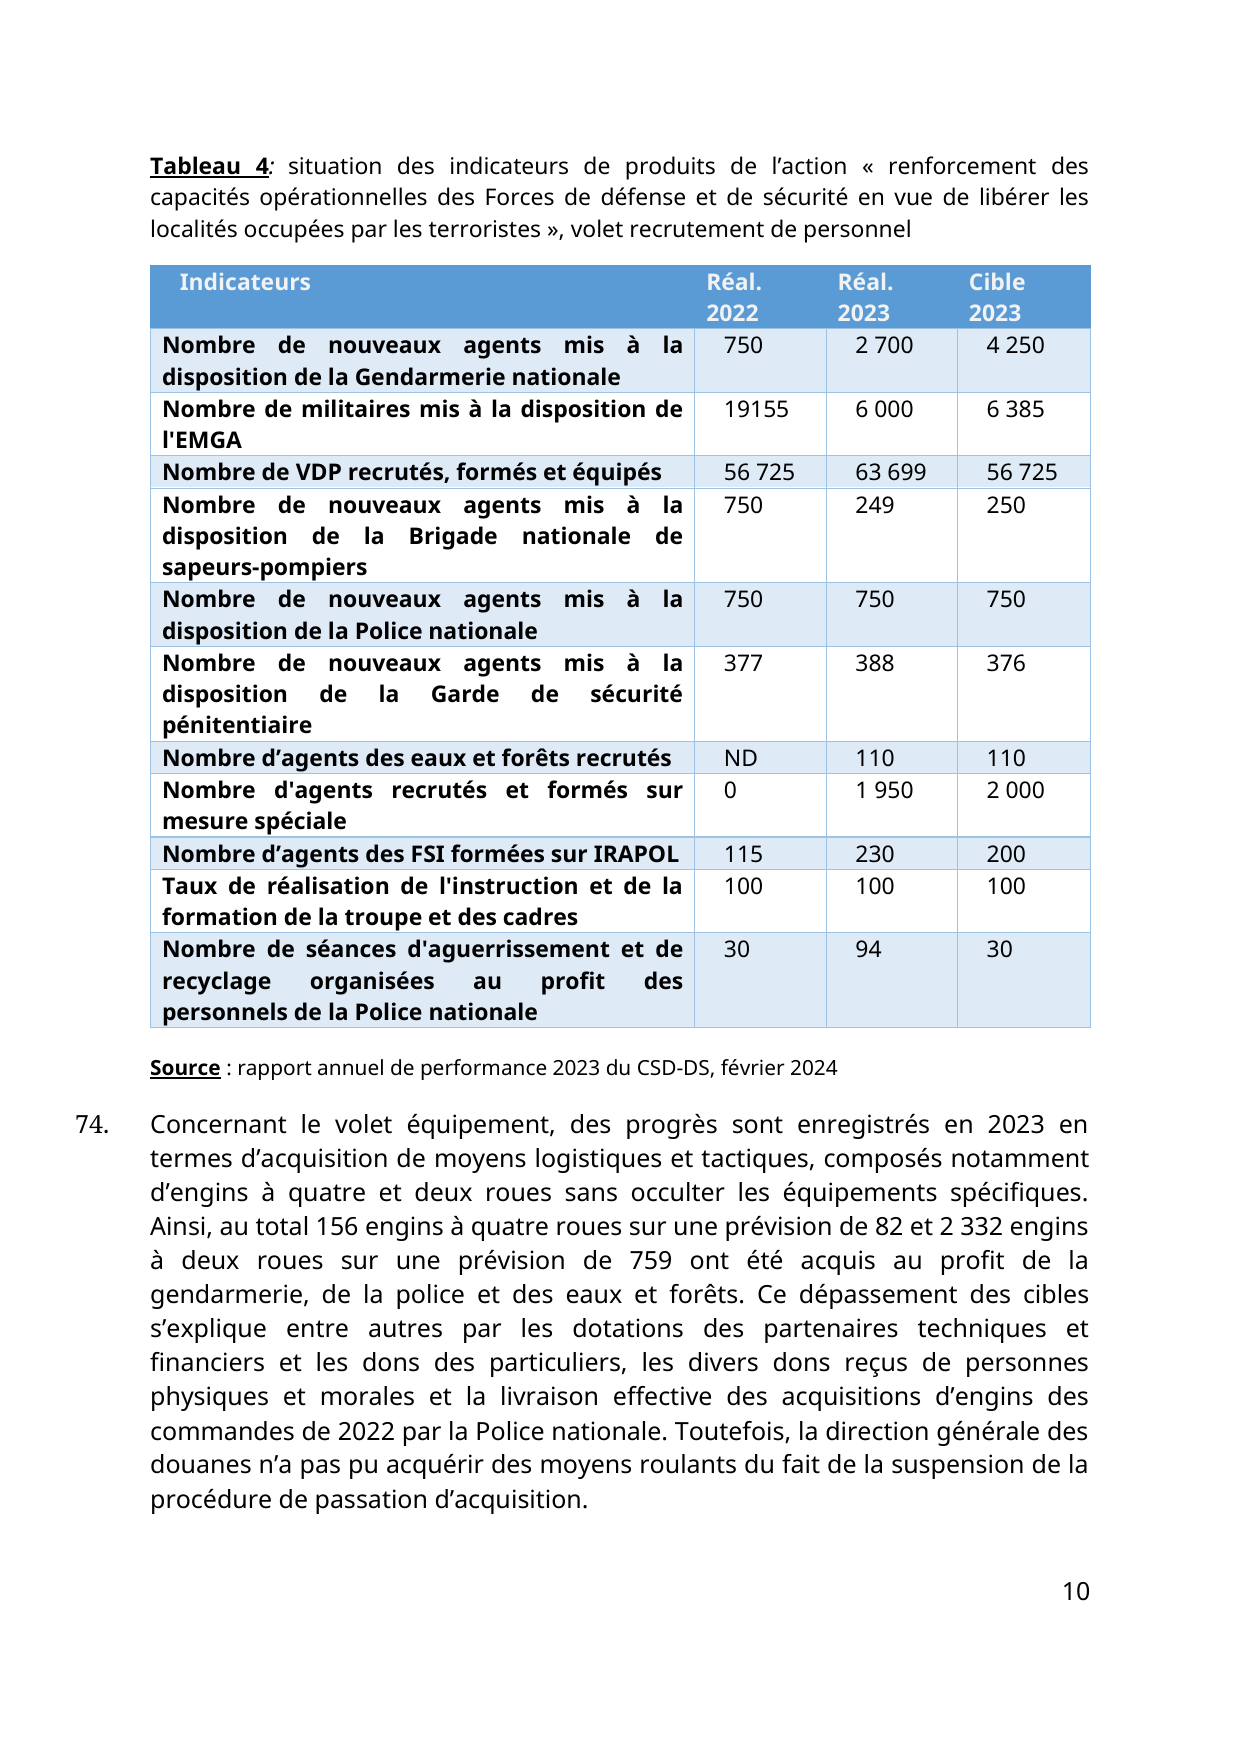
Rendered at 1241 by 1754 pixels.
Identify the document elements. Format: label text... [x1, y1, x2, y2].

table_cell 249 [827, 489, 957, 582]
table_cell 250 [958, 489, 1090, 582]
table_header Indicateurs [151, 266, 694, 328]
table_cell 0 [695, 774, 826, 836]
table_cell Nombre de séances d'aguerrissement et de recyclage organisées au profit des personnels de la Police nationale [151, 933, 694, 1027]
table_cell 100 [827, 870, 957, 932]
table_cell 1 950 [827, 774, 957, 836]
list Concernant le volet équipement, des progrès sont enregistrés en 2023 en termes d’acquisition de moyens logistiques et tactiques, composés notamment d’engins à quatre et deux roues sans occulter les équipements spécifiques. Ainsi, au total 156 engins à quatre roues sur une prévision de 82 et 2 332 engins à deux roues sur une prévision de 759 ont été acquis au profit de la gendarmerie, de la police et des eaux et forêts. Ce dépassement des cibles s’explique entre autres par les dotations des partenaires techniques et financiers et les dons des particuliers, les divers dons reçus de personnes physiques et morales et la livraison effective des acquisitions d’engins des commandes de 2022 par la Police nationale. Toutefois, la direction générale des douanes n’a pas pu acquérir des moyens roulants du fait de la suspension de la procédure de passation d’acquisition. [75, 1107, 1090, 1515]
table_cell 388 [827, 647, 957, 741]
table_cell 63 699 [827, 456, 957, 487]
table_cell 100 [695, 870, 826, 932]
table_header Cible 2023 [958, 266, 1090, 328]
table_cell 200 [958, 838, 1090, 869]
table_cell 6 385 [958, 393, 1090, 455]
table_cell Nombre de militaires mis à la disposition de l'EMGA [151, 393, 694, 455]
table_cell ND [695, 742, 826, 773]
table_cell Nombre d’agents des FSI formées sur IRAPOL [151, 838, 694, 869]
table_cell 115 [695, 838, 826, 869]
table_cell 376 [958, 647, 1090, 741]
table_cell Nombre de nouveaux agents mis à la disposition de la Brigade nationale de sapeurs-pompiers [151, 489, 694, 582]
table_cell 94 [827, 933, 957, 1027]
table_cell 30 [958, 933, 1090, 1027]
table_cell 100 [958, 870, 1090, 932]
table_cell 56 725 [695, 456, 826, 487]
table_cell 750 [695, 329, 826, 392]
table_cell Taux de réalisation de l'instruction et de la formation de la troupe et des cadres [151, 870, 694, 932]
table_cell Nombre de nouveaux agents mis à la disposition de la Garde de sécurité pénitentiaire [151, 647, 694, 741]
table_cell Nombre de VDP recrutés, formés et équipés [151, 456, 694, 487]
table_cell Nombre de nouveaux agents mis à la disposition de la Gendarmerie nationale [151, 329, 694, 392]
table_cell 6 000 [827, 393, 957, 455]
table_cell Nombre d’agents des eaux et forêts recrutés [151, 742, 694, 773]
table_cell 750 [827, 583, 957, 646]
table_header Réal. 2022 [695, 266, 826, 328]
table_cell 2 700 [827, 329, 957, 392]
text Source : rapport annuel de performance 2023 du CSD-DS, février 2024 [150, 1053, 1090, 1082]
table_cell Nombre de nouveaux agents mis à la disposition de la Police nationale [151, 583, 694, 646]
table_cell 2 000 [958, 774, 1090, 836]
table_cell 750 [958, 583, 1090, 646]
table_cell 110 [958, 742, 1090, 773]
table_cell 19155 [695, 393, 826, 455]
text Tableau 4: situation des indicateurs de produits de l’action « renforcement des capacités opérationnelles des Forces de défense et de sécurité en vue de libérer les localités occupées par les terroristes », volet recrutement de personnel [150, 150, 1090, 244]
table_cell 56 725 [958, 456, 1090, 487]
table_header Réal. 2023 [827, 266, 957, 328]
table_cell 750 [695, 489, 826, 582]
table_cell 4 250 [958, 329, 1090, 392]
table_cell 750 [695, 583, 826, 646]
table_cell 110 [827, 742, 957, 773]
table_cell 30 [695, 933, 826, 1027]
table_cell 230 [827, 838, 957, 869]
table_cell Nombre d'agents recrutés et formés sur mesure spéciale [151, 774, 694, 836]
table_cell 377 [695, 647, 826, 741]
